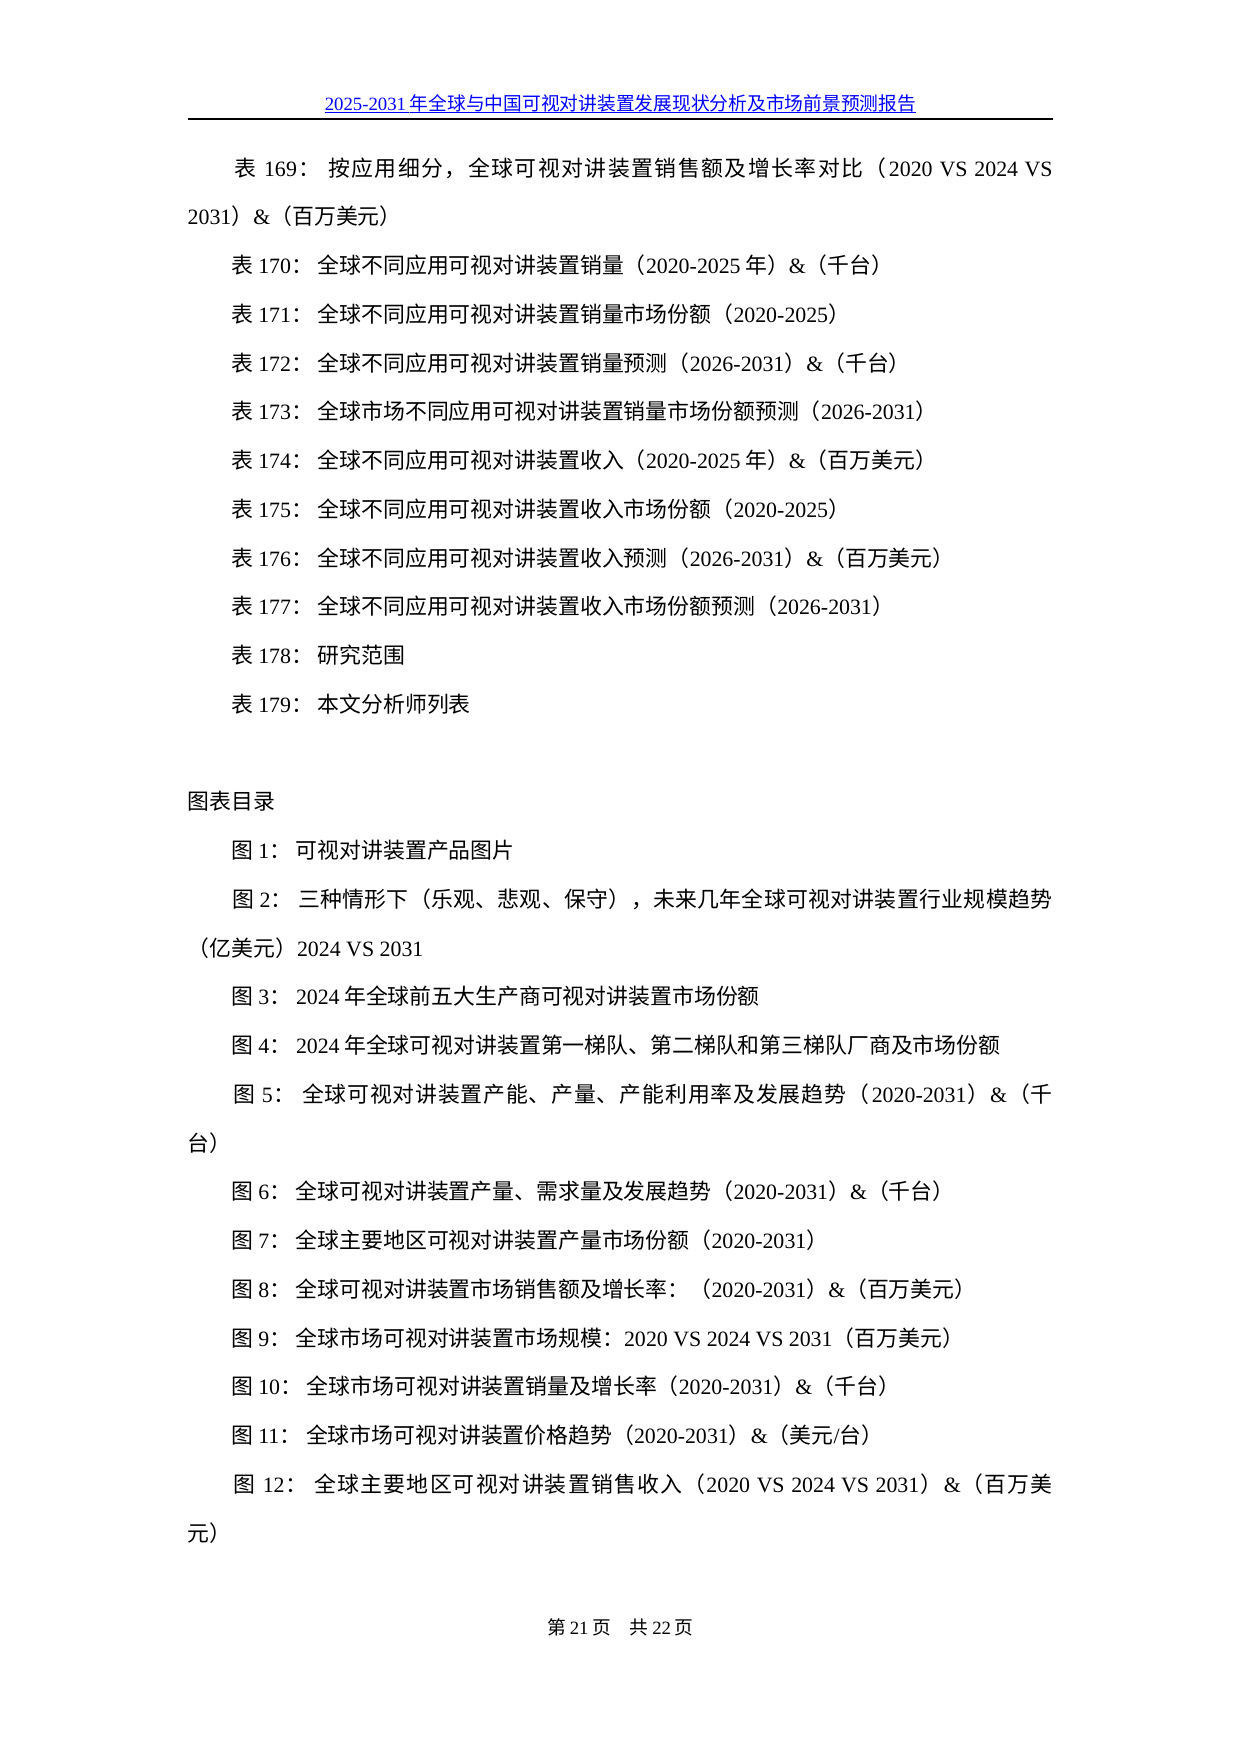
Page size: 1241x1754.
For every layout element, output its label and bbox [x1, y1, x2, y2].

text [187, 150, 1053, 1548]
